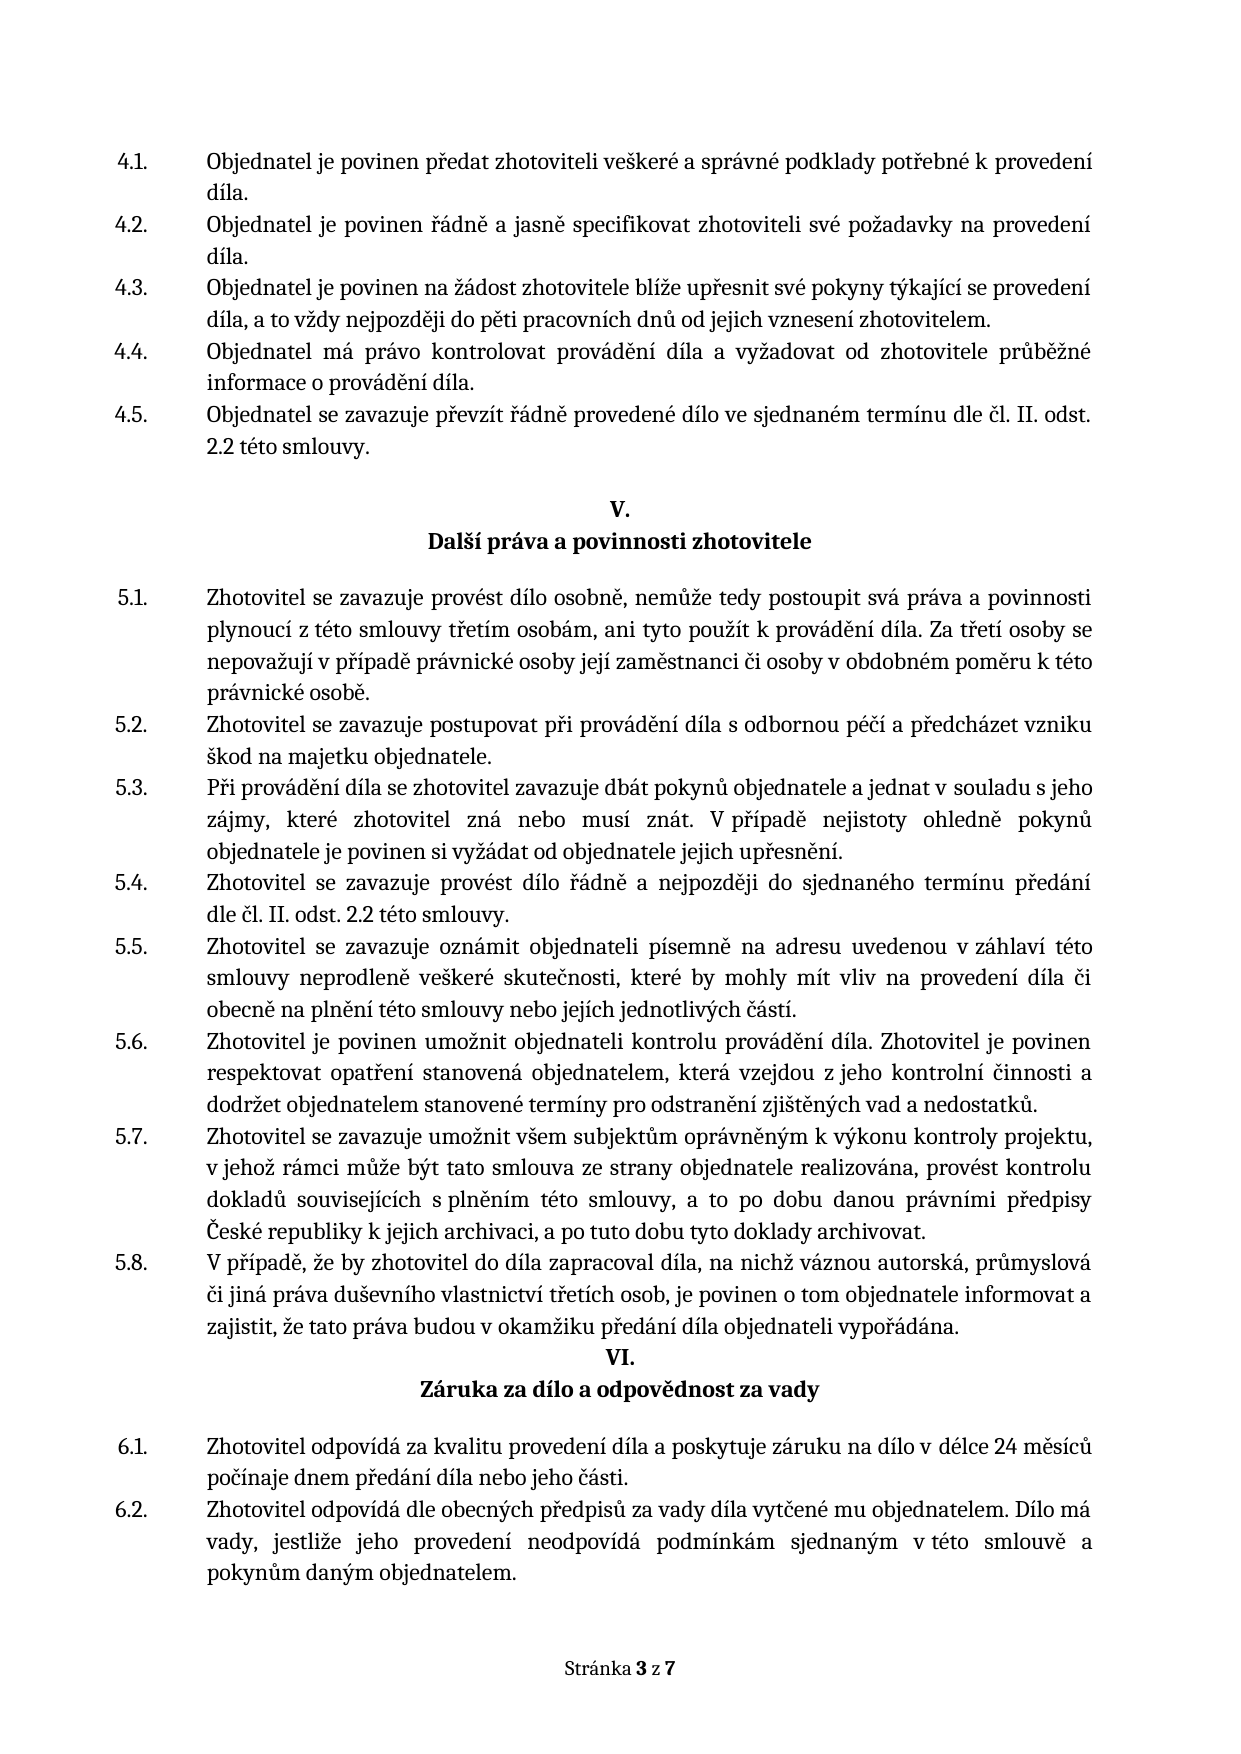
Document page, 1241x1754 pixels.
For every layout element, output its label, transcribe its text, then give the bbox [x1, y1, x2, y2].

list Zhotovitel je povinen umožnit objednateli kontrolu provádění díla. Zhotovitel je povinen respektovat opatření stanovená objednatelem, která vzejdou z jeho kontrolní činnosti a dodržet objednatelem stanovené termíny pro odstranění zjištěných vad a nedostatků. [148, 1028, 1093, 1118]
list Zhotovitel se zavazuje provést dílo osobně, nemůže tedy postoupit svá práva a povinnosti plynoucí z této smlouvy třetím osobám, ani tyto použít k provádění díla. Za třetí osoby se nepovažují v případě právnické osoby její zaměstnanci či osoby v obdobném poměru k této právnické osobě. [148, 584, 1093, 707]
text Další práva a povinnosti zhotovitele [148, 528, 1093, 555]
list Zhotovitel odpovídá za kvalitu provedení díla a poskytuje záruku na dílo v délce 24 měsíců počínaje dnem předání díla nebo jeho části. [148, 1433, 1093, 1492]
text V. [148, 496, 1093, 523]
list Objednatel je povinen na žádost zhotovitele blíže upřesnit své pokyny týkající se provedení díla, a to vždy nejpozději do pěti pracovních dnů od jejich vznesení zhotovitelem. [148, 274, 1093, 333]
list Zhotovitel se zavazuje umožnit všem subjektům oprávněným k výkonu kontroly projektu, v jehož rámci může být tato smlouva ze strany objednatele realizována, provést kontrolu dokladů souvisejících s plněním této smlouvy, a to po dobu danou právními předpisy České republiky k jejich archivaci, a po tuto dobu tyto doklady archivovat. [148, 1123, 1093, 1245]
list Zhotovitel odpovídá dle obecných předpisů za vady díla vytčené mu objednatelem. Dílo má vady, jestliže jeho provedení neodpovídá podmínkám sjednaným v této smlouvě a pokynům daným objednatelem. [148, 1496, 1093, 1587]
list Při provádění díla se zhotovitel zavazuje dbát pokynů objednatele a jednat v souladu s jeho zájmy, které zhotovitel zná nebo musí znát. V případě nejistoty ohledně pokynů objednatele je povinen si vyžádat od objednatele jejich upřesnění. [148, 774, 1093, 865]
list V případě, že by zhotovitel do díla zapracoval díla, na nichž váznou autorská, průmyslová či jiná práva duševního vlastnictví třetích osob, je povinen o tom objednatele informovat a zajistit, že tato práva budou v okamžiku předání díla objednateli vypořádána. [148, 1249, 1093, 1340]
list Objednatel má právo kontrolovat provádění díla a vyžadovat od zhotovitele průběžné informace o provádění díla. [148, 338, 1093, 397]
text Záruka za dílo a odpovědnost za vady [148, 1376, 1093, 1403]
list Zhotovitel se zavazuje postupovat při provádění díla s odbornou péčí a předcházet vzniku škod na majetku objednatele. [148, 711, 1093, 770]
text VI. [148, 1344, 1093, 1372]
list Zhotovitel se zavazuje oznámit objednateli písemně na adresu uvedenou v záhlaví této smlouvy neprodleně veškeré skutečnosti, které by mohly mít vliv na provedení díla či obecně na plnění této smlouvy nebo jejích jednotlivých částí. [148, 933, 1093, 1023]
list Zhotovitel se zavazuje provést dílo řádně a nejpozději do sjednaného termínu předání dle čl. II. odst. 2.2 této smlouvy. [148, 869, 1093, 928]
list Objednatel je povinen řádně a jasně specifikovat zhotoviteli své požadavky na provedení díla. [148, 211, 1093, 270]
list Objednatel se zavazuje převzít řádně provedené dílo ve sjednaném termínu dle čl. II. odst. 2.2 této smlouvy. [148, 401, 1093, 460]
list Objednatel je povinen předat zhotoviteli veškeré a správné podklady potřebné k provedení díla. [148, 148, 1093, 207]
